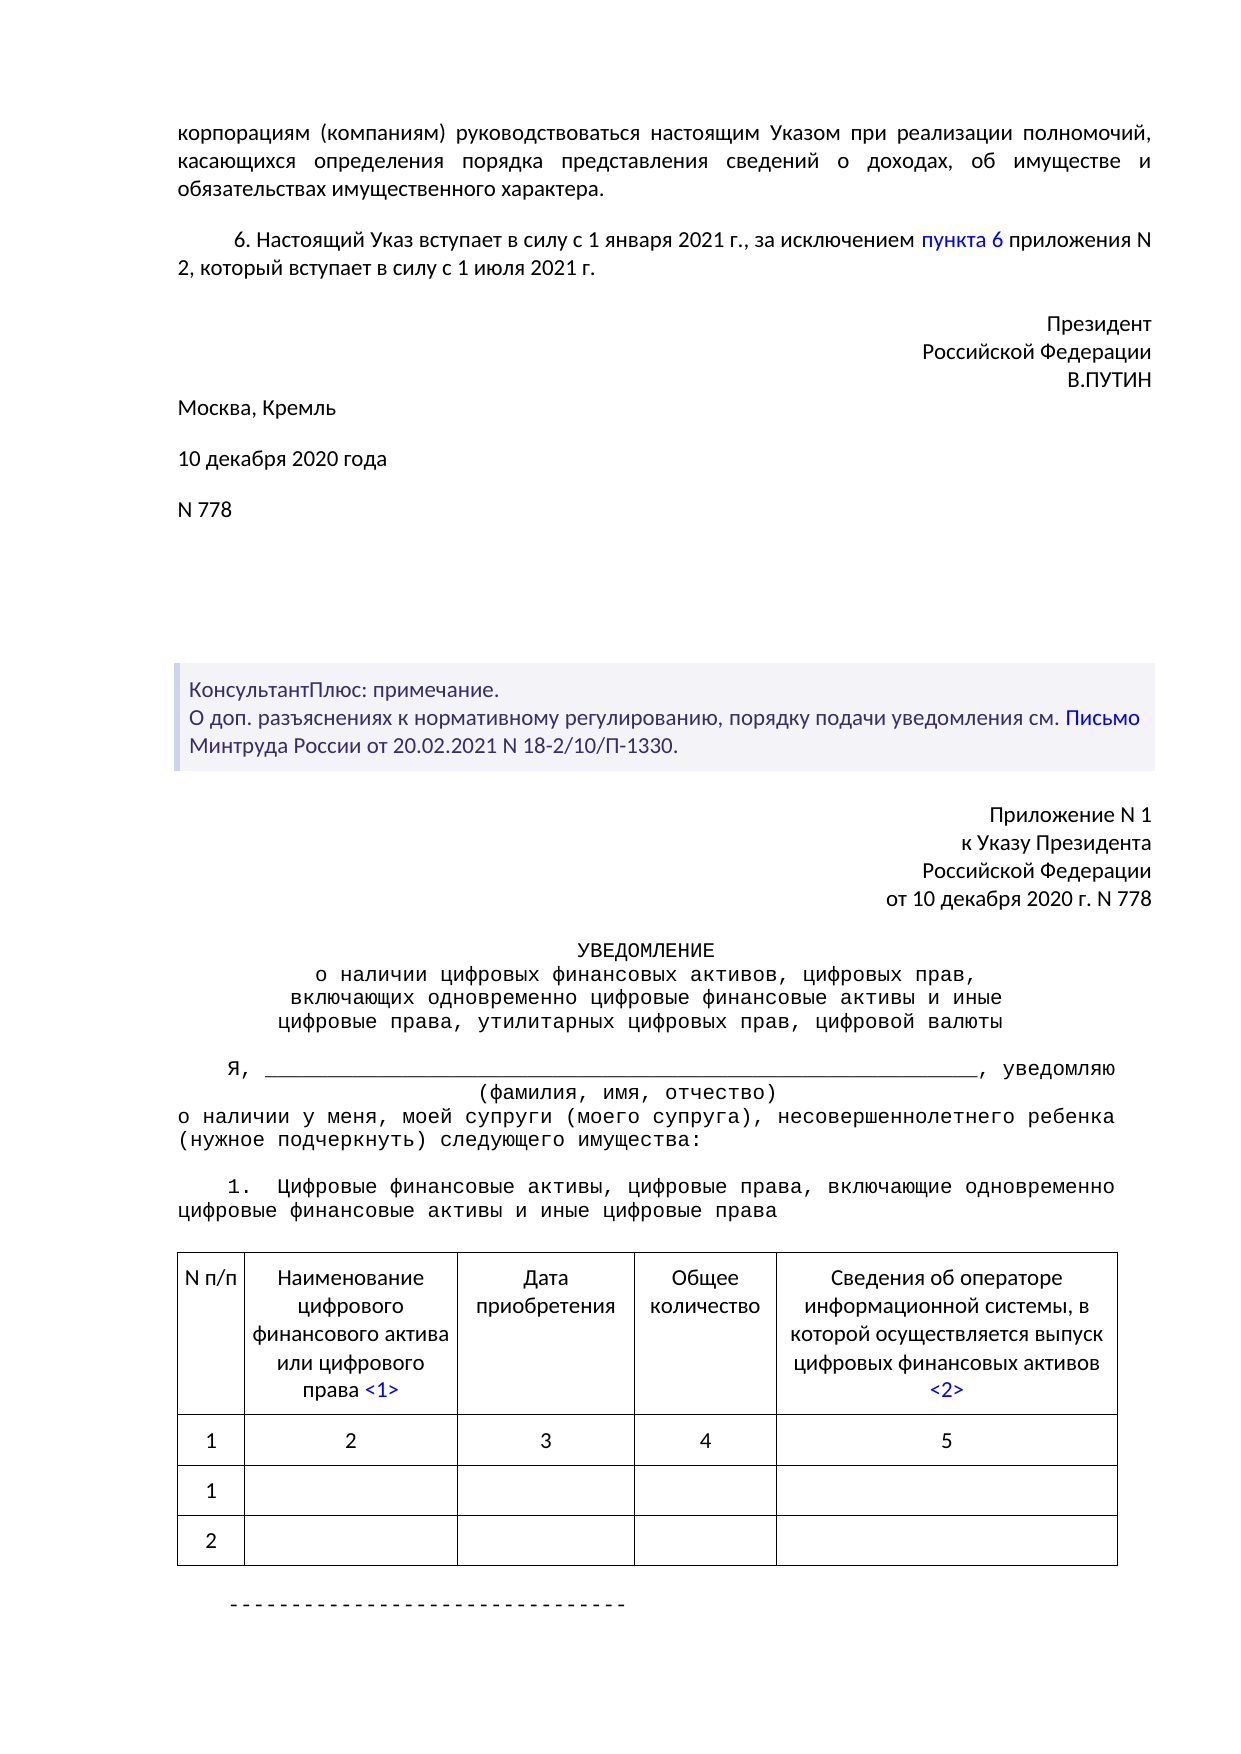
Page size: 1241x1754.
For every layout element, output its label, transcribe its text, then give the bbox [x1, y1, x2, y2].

table_header N п/п [178, 1253, 244, 1414]
text В.ПУТИН [177, 365, 1152, 393]
table_cell 2 [245, 1415, 457, 1464]
text Президент [177, 309, 1152, 337]
text к Указу Президента [177, 828, 1152, 856]
table_header Дата приобретения [458, 1253, 634, 1414]
text от 10 декабря 2020 г. N 778 [177, 884, 1152, 912]
table_cell [245, 1466, 457, 1515]
table_cell [635, 1466, 776, 1515]
text цифровые финансовые активы и иные цифровые права [177, 1200, 1152, 1224]
table_cell [458, 1466, 634, 1515]
text 10 декабря 2020 года [177, 444, 1152, 472]
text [177, 118, 1152, 202]
table_header Наименование цифрового финансового актива или цифрового права <1> [245, 1253, 457, 1414]
text N 778 [177, 495, 1152, 523]
table_header Общее количество [635, 1253, 776, 1414]
text Я, _________________________________________________________, уведомляю [177, 1058, 1152, 1082]
table_cell [777, 1516, 1117, 1565]
text цифровые права, утилитарных цифровых прав, цифровой валюты [177, 1011, 1152, 1035]
text о наличии у меня, моей супруги (моего супруга), несовершеннолетнего ребенка [177, 1106, 1152, 1129]
table_cell 2 [178, 1516, 244, 1565]
text (нужное подчеркнуть) следующего имущества: [177, 1129, 1152, 1153]
table_cell [635, 1516, 776, 1565]
text включающих одновременно цифровые финансовые активы и иные [177, 987, 1152, 1011]
text 6. Настоящий Указ вступает в силу с 1 января 2021 г., за исключением пункта 6 приложения N 2, который вступает в силу с 1 июля 2021 г. [177, 225, 1152, 281]
table_cell [245, 1516, 457, 1565]
table_cell [458, 1516, 634, 1565]
table_cell 1 [178, 1466, 244, 1515]
text Российской Федерации [177, 337, 1152, 365]
text -------------------------------- [177, 1594, 1152, 1618]
text (фамилия, имя, отчество) [177, 1082, 1152, 1106]
table_cell 1 [178, 1415, 244, 1464]
table_cell [777, 1466, 1117, 1515]
table_cell 4 [635, 1415, 776, 1464]
text о наличии цифровых финансовых активов, цифровых прав, [177, 964, 1152, 987]
table_header КонсультантПлюс: примечание. О доп. разъяснениях к нормативному регулированию, порядку подачи уведомления см. Письмо Минтруда России от 20.02.2021 N 18-2/10/П-1330. [180, 663, 1149, 771]
text Москва, Кремль [177, 393, 1152, 421]
text Приложение N 1 [177, 800, 1152, 828]
table_cell 3 [458, 1415, 634, 1464]
text 1. Цифровые финансовые активы, цифровые права, включающие одновременно [177, 1177, 1152, 1200]
text Российской Федерации [177, 856, 1152, 884]
table_cell 5 [777, 1415, 1117, 1464]
table_header Сведения об операторе информационной системы, в которой осуществляется выпуск цифровых финансовых активов <2> [777, 1253, 1117, 1414]
text УВЕДОМЛЕНИЕ [177, 940, 1152, 964]
